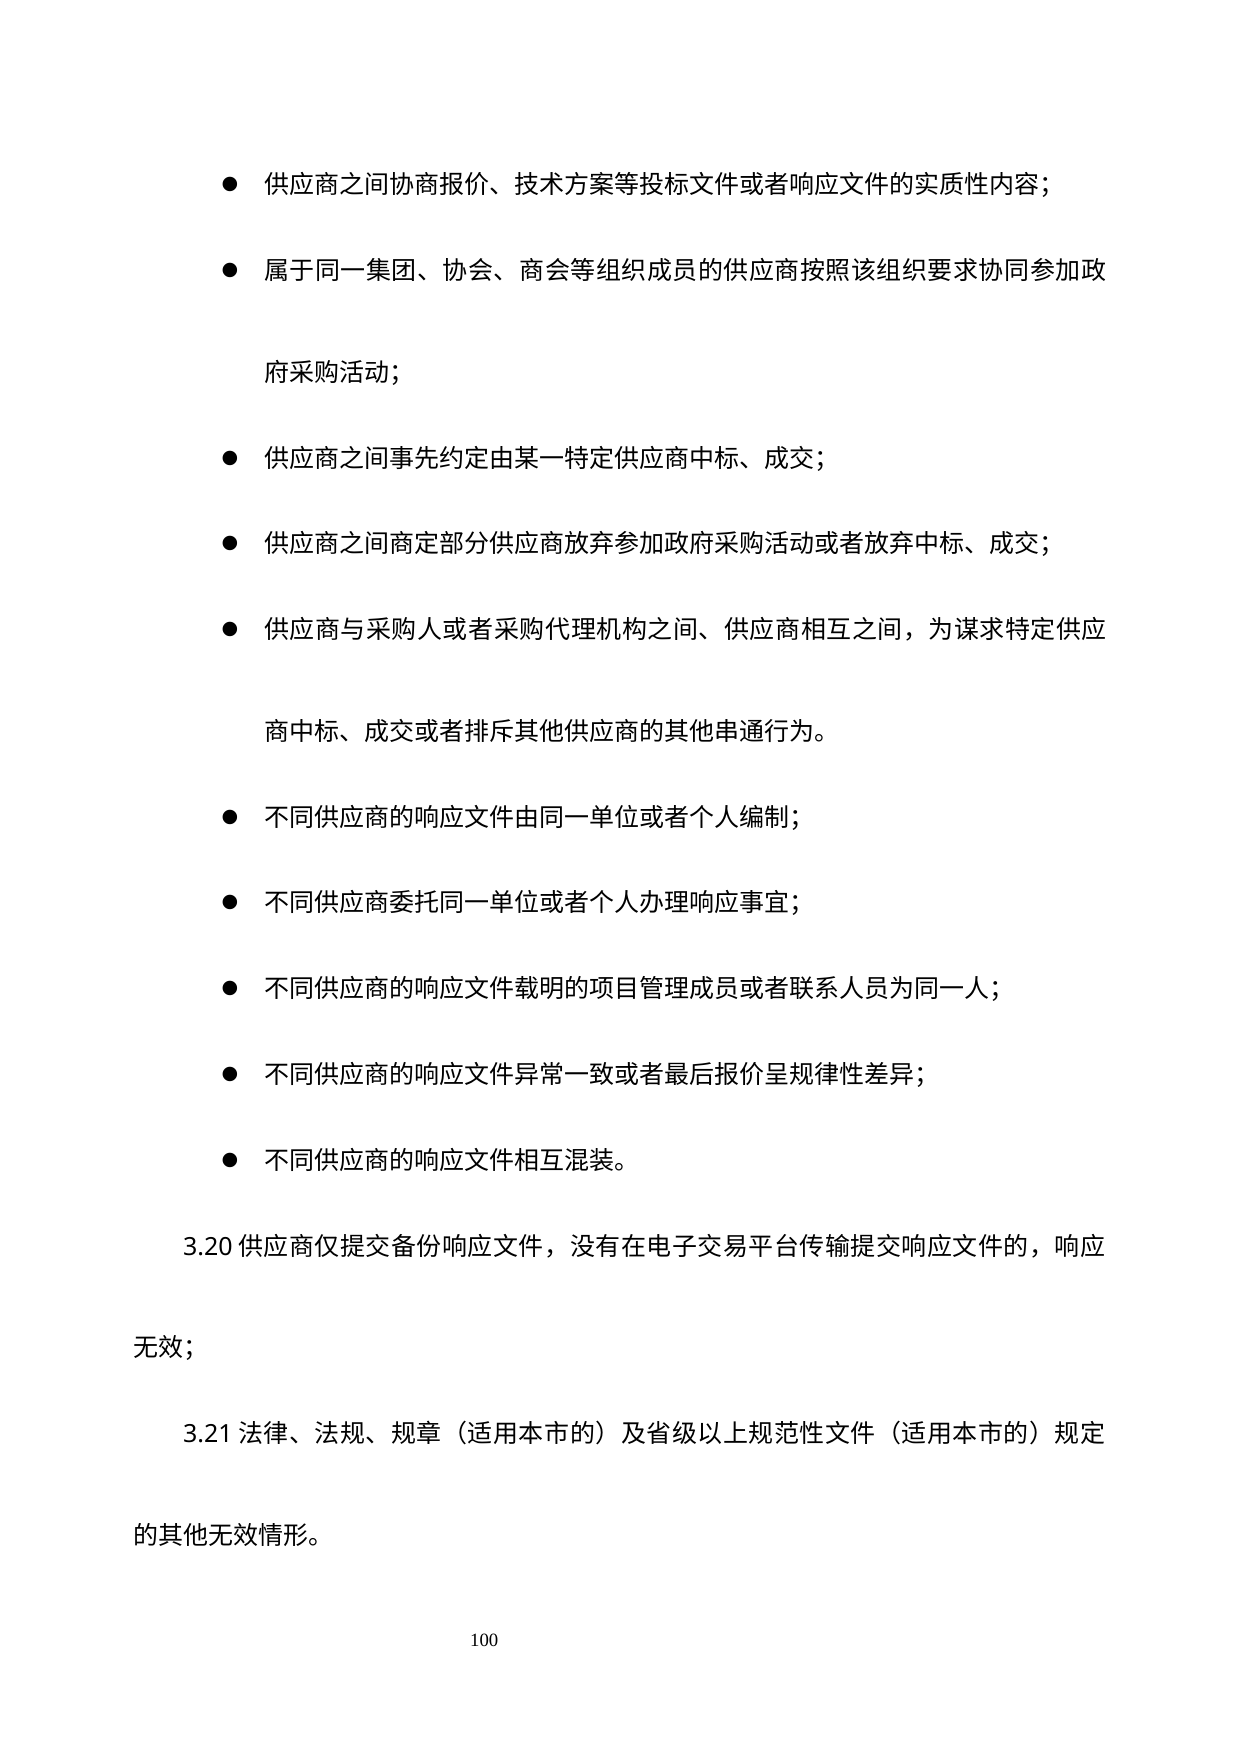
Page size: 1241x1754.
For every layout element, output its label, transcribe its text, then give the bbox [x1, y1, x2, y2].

list 供应商之间商定部分供应商放弃参加政府采购活动或者放弃中标、成交； [220, 508, 1107, 576]
text 3.21法律、法规、规章（适用本市的）及省级以上规范性文件（适用本市的）规定的其他无效情形。 [133, 1398, 1107, 1567]
list 不同供应商的响应文件异常一致或者最后报价呈规律性差异； [220, 1039, 1107, 1107]
list 供应商之间协商报价、技术方案等投标文件或者响应文件的实质性内容； [220, 149, 1107, 217]
list 供应商之间事先约定由某一特定供应商中标、成交； [220, 422, 1107, 490]
list 不同供应商委托同一单位或者个人办理响应事宜； [220, 867, 1107, 935]
list 不同供应商的响应文件载明的项目管理成员或者联系人员为同一人； [220, 953, 1107, 1021]
list 不同供应商的响应文件相互混装。 [220, 1125, 1107, 1192]
list 供应商与采购人或者采购代理机构之间、供应商相互之间，为谋求特定供应商中标、成交或者排斥其他供应商的其他串通行为。 [220, 594, 1107, 763]
text 3.20供应商仅提交备份响应文件，没有在电子交易平台传输提交响应文件的，响应无效； [133, 1211, 1107, 1380]
list 属于同一集团、协会、商会等组织成员的供应商按照该组织要求协同参加政府采购活动； [220, 235, 1107, 404]
list 不同供应商的响应文件由同一单位或者个人编制； [220, 781, 1107, 849]
